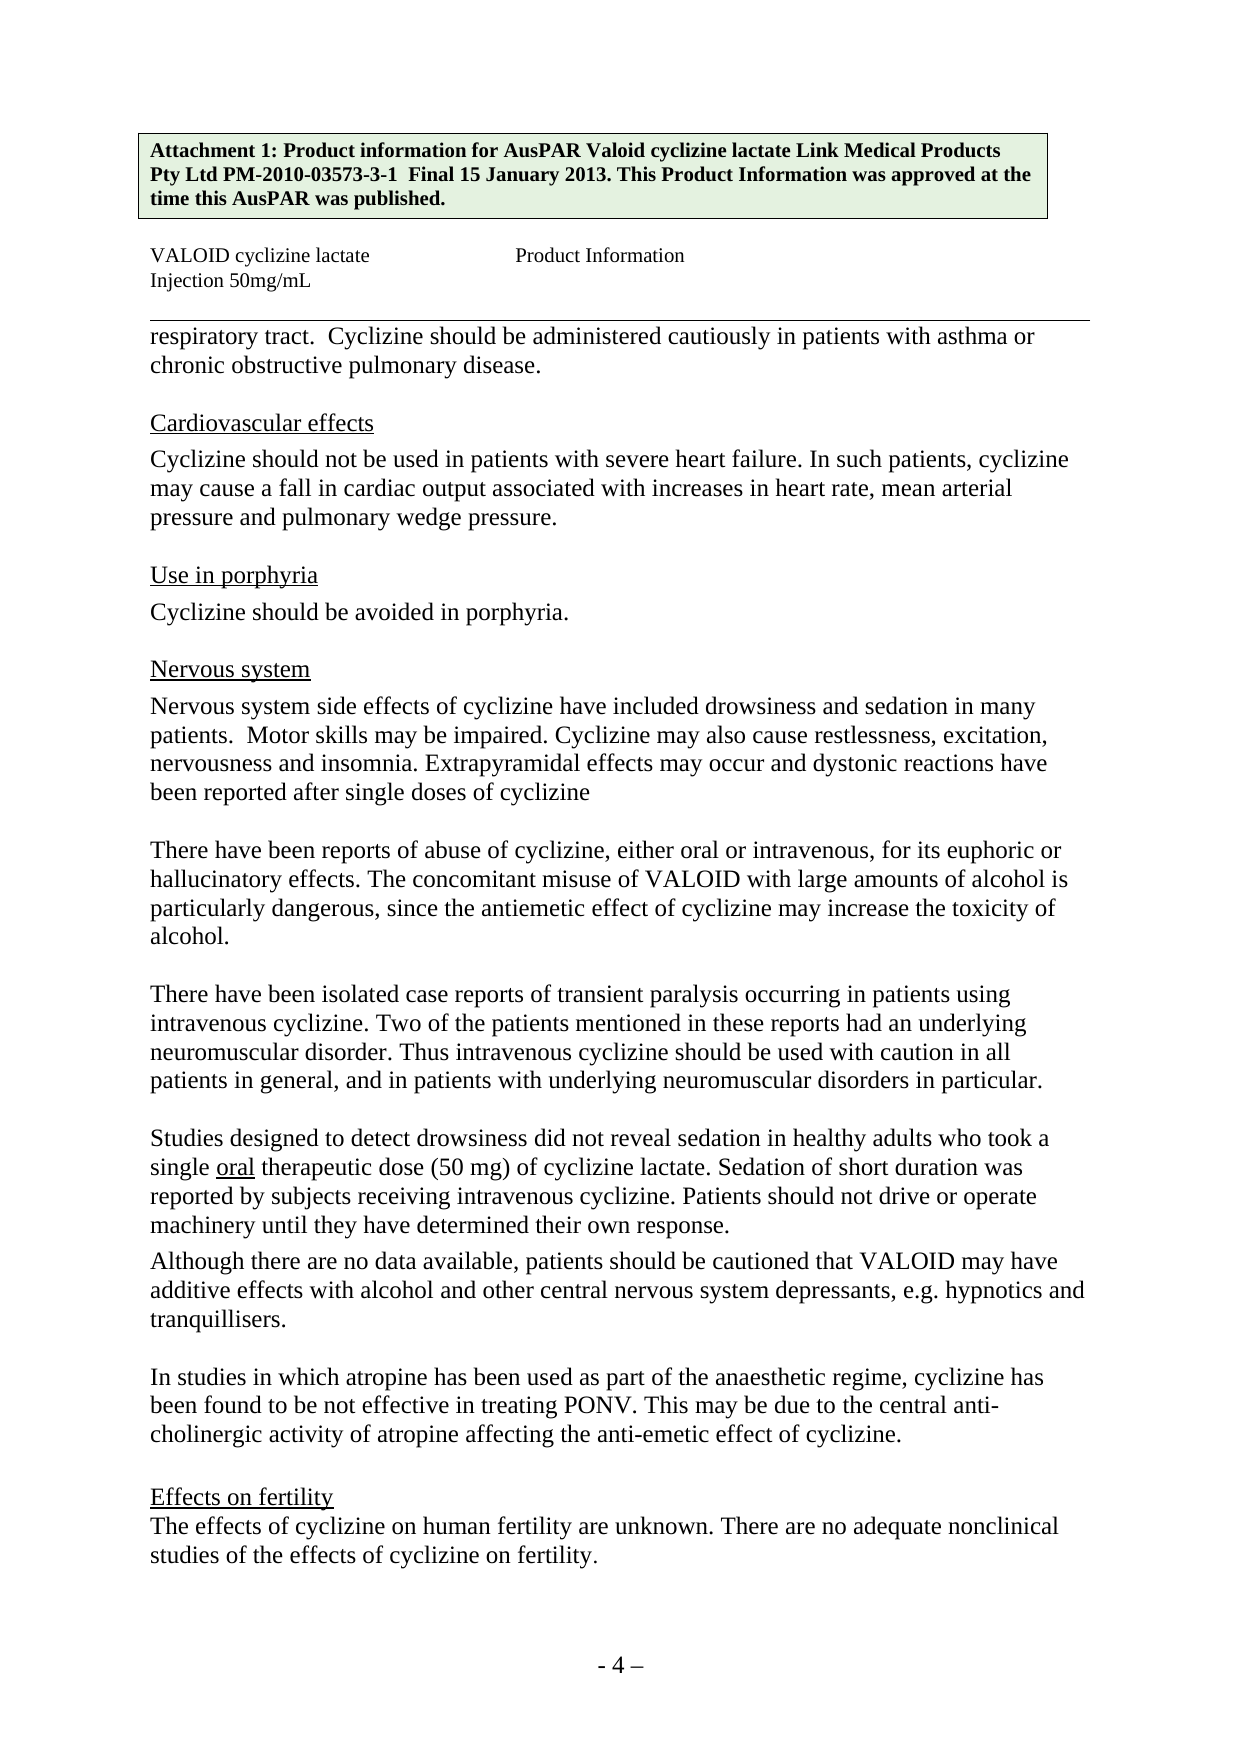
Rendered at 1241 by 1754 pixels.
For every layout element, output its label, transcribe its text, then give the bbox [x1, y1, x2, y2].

text Cardiovascular effects [150, 408, 1090, 437]
text Cyclizine should be avoided in porphyria. [150, 597, 1090, 625]
text Nervous system [150, 654, 1090, 683]
text There have been isolated case reports of transient paralysis occurring in patients using intravenous cyclizine. Two of the patients mentioned in these reports had an underlying neuromuscular disorder. Thus intravenous cyclizine should be used with caution in all patients in general, and in patients with underlying neuromuscular disorders in particular. [150, 979, 1090, 1094]
text Although there are no data available, patients should be cautioned that VALOID may have additive effects with alcohol and other central nervous system depressants, e.g. hypnotics and tranquillisers. [150, 1246, 1090, 1333]
text Studies designed to detect drowsiness did not reveal sedation in healthy adults who took a single oral therapeutic dose (50 mg) of cyclizine lactate. Sedation of short duration was reported by subjects receiving intravenous cyclizine. Patients should not drive or operate machinery until they have determined their own response. [150, 1123, 1090, 1238]
subtitle Effects on fertility [150, 1482, 1090, 1511]
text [150, 321, 1090, 379]
text There have been reports of abuse of cyclizine, either oral or intravenous, for its euphoric or hallucinatory effects. The concomitant misuse of VALOID with large amounts of alcohol is particularly dangerous, since the antiemetic effect of cyclizine may increase the toxicity of alcohol. [150, 835, 1090, 950]
text Use in porphyria [150, 560, 1090, 589]
text In studies in which atropine has been used as part of the anaesthetic regime, cyclizine has been found to be not effective in treating PONV. This may be due to the central anti-cholinergic activity of atropine affecting the anti-emetic effect of cyclizine. [150, 1362, 1090, 1448]
text Cyclizine should not be used in patients with severe heart failure. In such patients, cyclizine may cause a fall in cardiac output associated with increases in heart rate, mean arterial pressure and pulmonary wedge pressure. [150, 444, 1090, 531]
text Nervous system side effects of cyclizine have included drowsiness and sedation in many patients. Motor skills may be impaired. Cyclizine may also cause restlessness, excitation, nervousness and insomnia. Extrapyramidal effects may occur and dystonic reactions have been reported after single doses of cyclizine [150, 691, 1090, 806]
text The effects of cyclizine on human fertility are unknown. There are no adequate nonclinical studies of the effects of cyclizine on fertility. [150, 1511, 1090, 1568]
